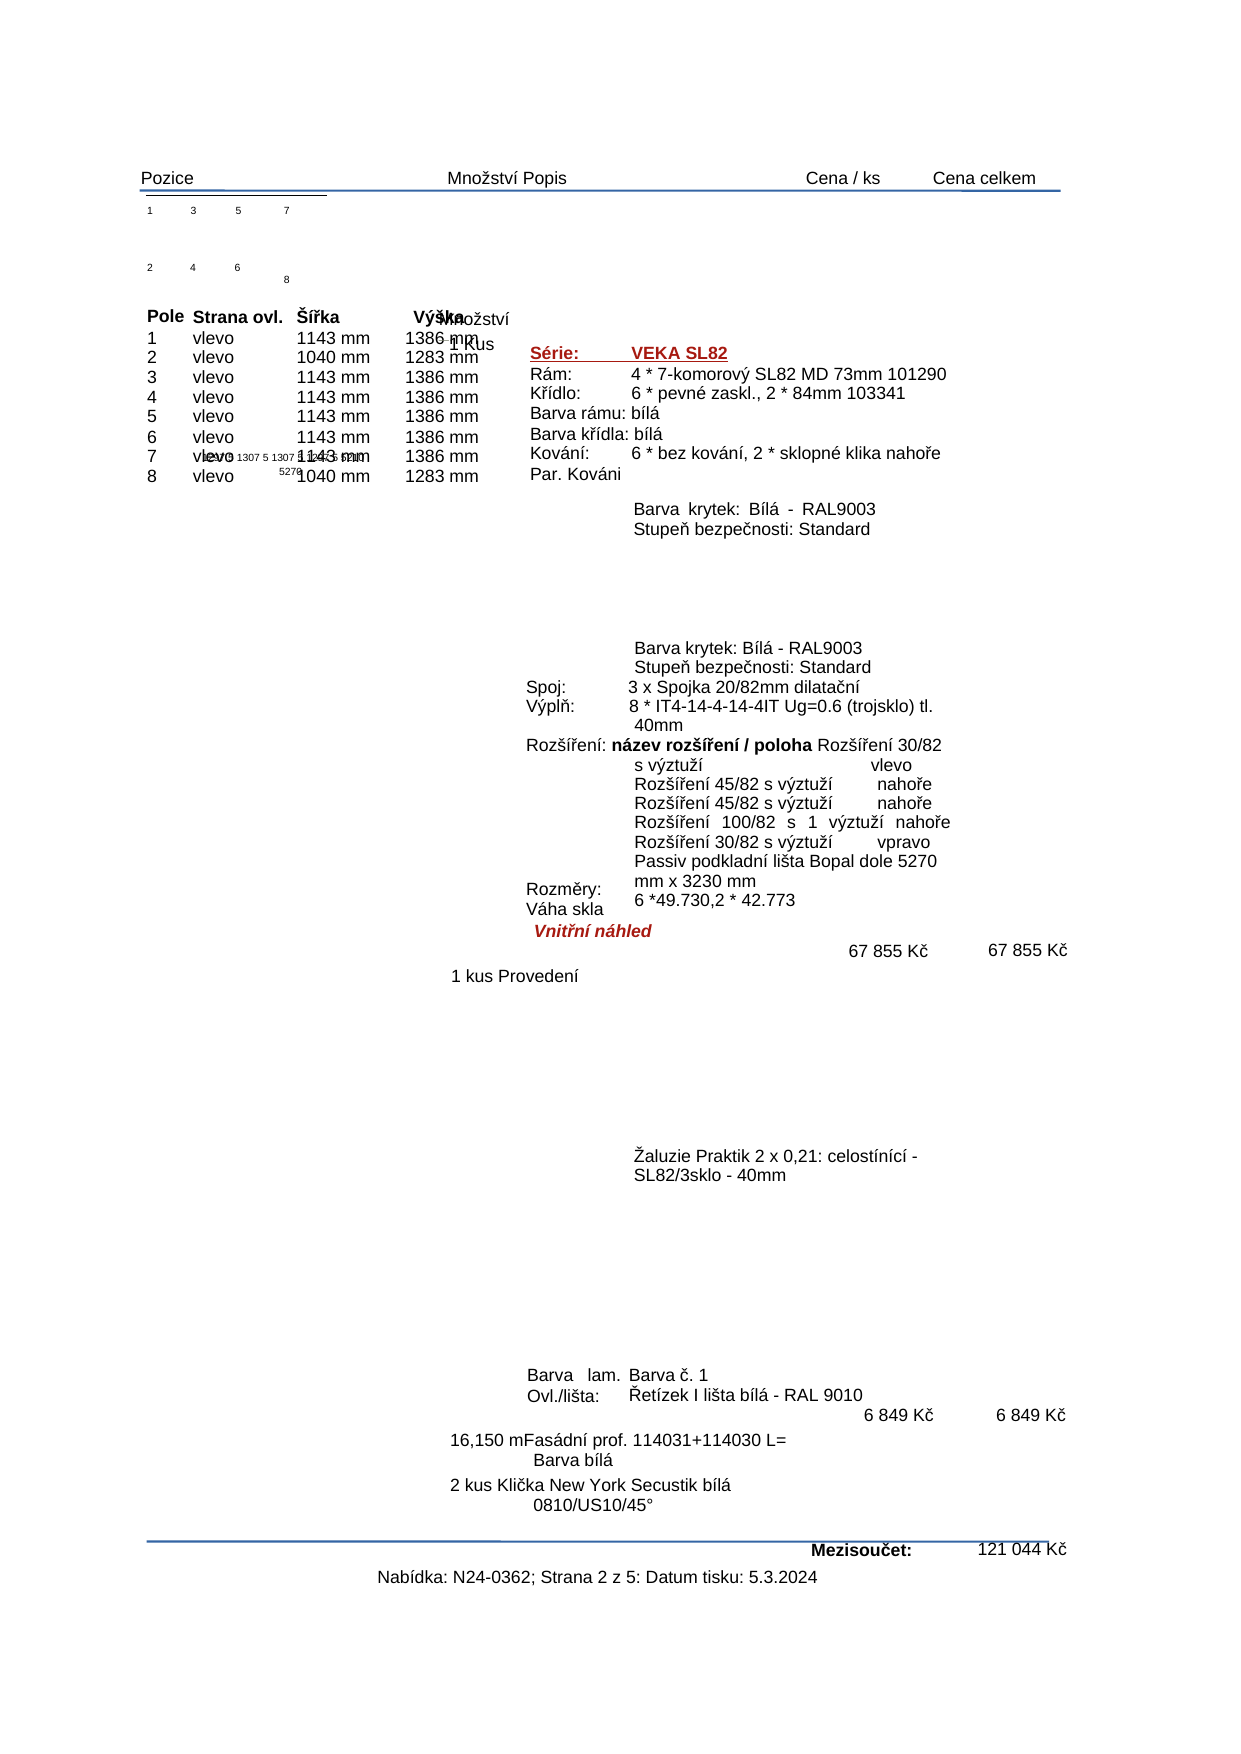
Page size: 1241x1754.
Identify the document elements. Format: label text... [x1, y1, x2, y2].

table_cell 7 [146, 446, 192, 466]
table_cell vlevo [192, 466, 295, 486]
table_cell 3 [146, 367, 192, 387]
text Rozšíření 100/82 s 1 výztuží nahoře Rozšíření 30/82 s výztuží vpravo [634, 813, 951, 852]
text Rozšíření 45/82 s výztuží nahoře [634, 775, 951, 794]
table_cell 1283 mm [389, 347, 480, 367]
text Rozšíření: název rozšíření / poloha Rozšíření 30/82 s výztuží vlevo [526, 736, 951, 775]
table_cell 2 [146, 347, 192, 367]
text Kování: 6 * bez kování, 2 * sklopné klika nahoře [530, 444, 957, 463]
text Par. Kováni [530, 463, 957, 484]
table_cell 1386 mm [389, 387, 480, 406]
text Množství —1 Kus [439, 308, 520, 354]
table_header [146, 196, 327, 205]
table_cell 8 [283, 253, 327, 306]
table_header Strana ovl. [192, 306, 295, 328]
text Série: VEKA SL82 [530, 343, 957, 363]
table_cell vlevo [192, 387, 295, 406]
text Barva lam. Ovl./lišta: [527, 1365, 621, 1406]
text Spoj: 3 x Spojka 20/82mm dilatační [526, 678, 951, 697]
table_cell 8 [146, 466, 192, 486]
table_cell 6 [146, 427, 192, 446]
text Barva rámu: bílá [530, 403, 957, 423]
table_cell vlevo [192, 406, 295, 427]
table_cell 1143 mm [295, 387, 389, 406]
text 1 kus Provedení [451, 965, 616, 986]
text Barva krytek: Bílá - RAL9003 Stupeň bezpečnosti: Standard [633, 498, 876, 539]
text 2 kus Klička New York Secustik bílá 0810/US10/45° [450, 1474, 801, 1515]
table_cell vlevo [192, 427, 295, 446]
text Barva č. 1 [629, 1365, 879, 1386]
table_cell vlevo [192, 446, 295, 466]
table_cell 1 [146, 328, 192, 347]
text Křídlo: 6 * pevné zaskl., 2 * 84mm 103341 [530, 384, 957, 403]
text Passiv podkladní lišta Bopal dole 5270 mm x 3230 mm [634, 852, 951, 891]
table_cell 1143 mm [295, 446, 389, 466]
text Barva krytek: Bílá - RAL9003 Stupeň bezpečnosti: Standard [634, 639, 880, 678]
text Rozměry: Váha skla [526, 878, 614, 919]
text Vnitřní náhled [534, 922, 951, 942]
table_cell 1143 mm [295, 427, 389, 446]
text 6 849 Kč [996, 1405, 1072, 1425]
table_cell 1386 mm [389, 446, 480, 466]
table_cell 4 [146, 387, 192, 406]
text 6 *49.730,2 * 42.773 [634, 891, 951, 911]
text 67 855 Kč [534, 942, 928, 961]
text Mezisoučet: [811, 1540, 917, 1561]
table_cell 1 3 5 [146, 205, 283, 253]
table_cell 1143 mm [295, 328, 389, 347]
table_cell 1143 mm [295, 367, 389, 387]
table_cell 1386 mm [389, 328, 439, 347]
text Barva křídla: bílá [530, 423, 957, 444]
table_cell 5 [146, 406, 192, 427]
table_cell vlevo [192, 328, 295, 347]
table_header Výška [389, 306, 480, 328]
table_cell 1386 mm [389, 367, 480, 387]
text 40mm [634, 716, 951, 736]
table_header Pole [146, 306, 192, 328]
table_cell 1040 mm [295, 347, 389, 367]
table_cell 1386 mm [389, 406, 480, 427]
text Rozšíření 45/82 s výztuží nahoře [634, 794, 951, 813]
text 6 849 Kč [864, 1405, 949, 1425]
table_cell vlevo [192, 367, 295, 387]
text 121 044 Kč [977, 1539, 1071, 1559]
text 1297.5 1307 5 1307 5 1297 5 5210 5270 [202, 451, 383, 477]
text Řetízek I lišta bílá - RAL 9010 [629, 1386, 879, 1405]
table_cell vlevo [192, 347, 295, 367]
text 67 855 Kč [988, 940, 1071, 960]
table_cell 1386 mm [389, 427, 480, 446]
text Žaluzie Praktik 2 x 0,21: celostínící - SL82/3sklo - 40mm [634, 1147, 951, 1186]
text Rám: 4 * 7-komorový SL82 MD 73mm 101290 [530, 363, 957, 384]
table_cell 2 4 6 [146, 253, 283, 306]
text Výplň: 8 * IT4-14-4-14-4IT Ug=0.6 (trojsklo) tl. [526, 697, 951, 716]
table_header Šířka [295, 306, 389, 328]
table_cell 7 [283, 205, 327, 253]
text 16,150 mFasádní prof. 114031+114030 L= Barva bílá [450, 1429, 801, 1470]
table_cell 1283 mm [389, 466, 480, 486]
table_cell 1040 mm [295, 466, 389, 486]
table_cell 1143 mm [295, 406, 389, 427]
